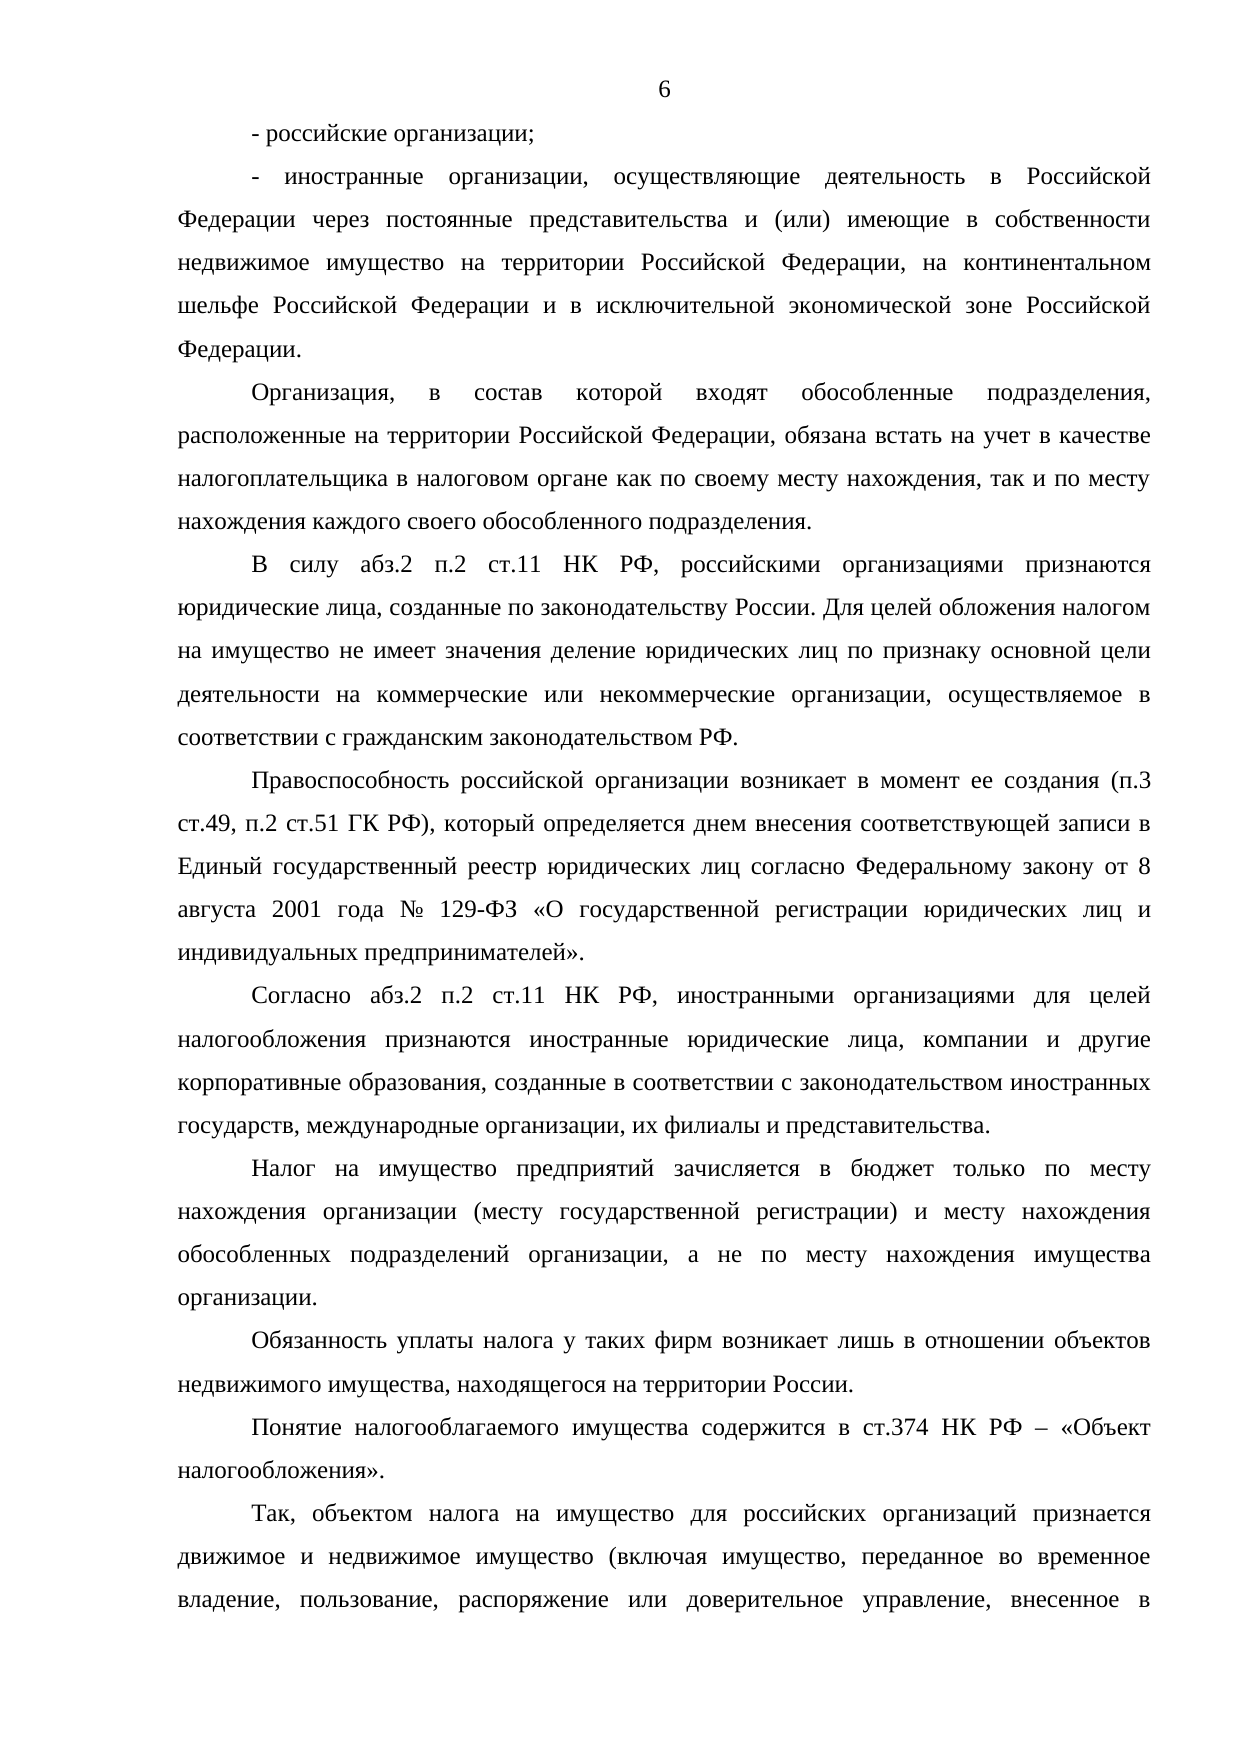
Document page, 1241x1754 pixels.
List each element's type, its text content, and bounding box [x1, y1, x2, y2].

text Налог на имущество предприятий зачисляется в бюджет только по месту нахождения организации (месту государственной регистрации) и месту нахождения обособленных подразделений организации, а не по месту нахождения имущества организации. [177, 1153, 1152, 1311]
text Организация, в состав которой входят обособленные подразделения, расположенные на территории Российской Федерации, обязана встать на учет в качестве налогоплательщика в налоговом органе как по своему месту нахождения, так и по месту нахождения каждого своего обособленного подразделения. [177, 377, 1152, 535]
text Правоспособность российской организации возникает в момент ее создания (п.3 ст.49, п.2 ст.51 ГК РФ), который определяется днем внесения соответствующей записи в Единый государственный реестр юридических лиц согласно Федеральному закону от 8 августа 2001 года № 129-ФЗ «О государственной регистрации юридических лиц и индивидуальных предпринимателей». [177, 765, 1152, 966]
text - иностранные организации, осуществляющие деятельность в Российской Федерации через постоянные представительства и (или) имеющие в собственности недвижимое имущество на территории Российской Федерации, на континентальном шельфе Российской Федерации и в исключительной экономической зоне Российской Федерации. [177, 161, 1152, 362]
text Обязанность уплаты налога у таких фирм возникает лишь в отношении объектов недвижимого имущества, находящегося на территории России. [177, 1326, 1152, 1397]
text Согласно абз.2 п.2 ст.11 НК РФ, иностранными организациями для целей налогообложения признаются иностранные юридические лица, компании и другие корпоративные образования, созданные в соответствии с законодательством иностранных государств, международные организации, их филиалы и представительства. [177, 981, 1152, 1139]
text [177, 1498, 1152, 1613]
text - российские организации; [177, 118, 1152, 147]
text Понятие налогооблагаемого имущества содержится в ст.374 НК РФ – «Объект налогообложения». [177, 1412, 1152, 1484]
text В силу абз.2 п.2 ст.11 НК РФ, российскими организациями признаются юридические лица, созданные по законодательству России. Для целей обложения налогом на имущество не имеет значения деление юридических лиц по признаку основной цели деятельности на коммерческие или некоммерческие организации, осуществляемое в соответствии с гражданским законодательством РФ. [177, 549, 1152, 751]
